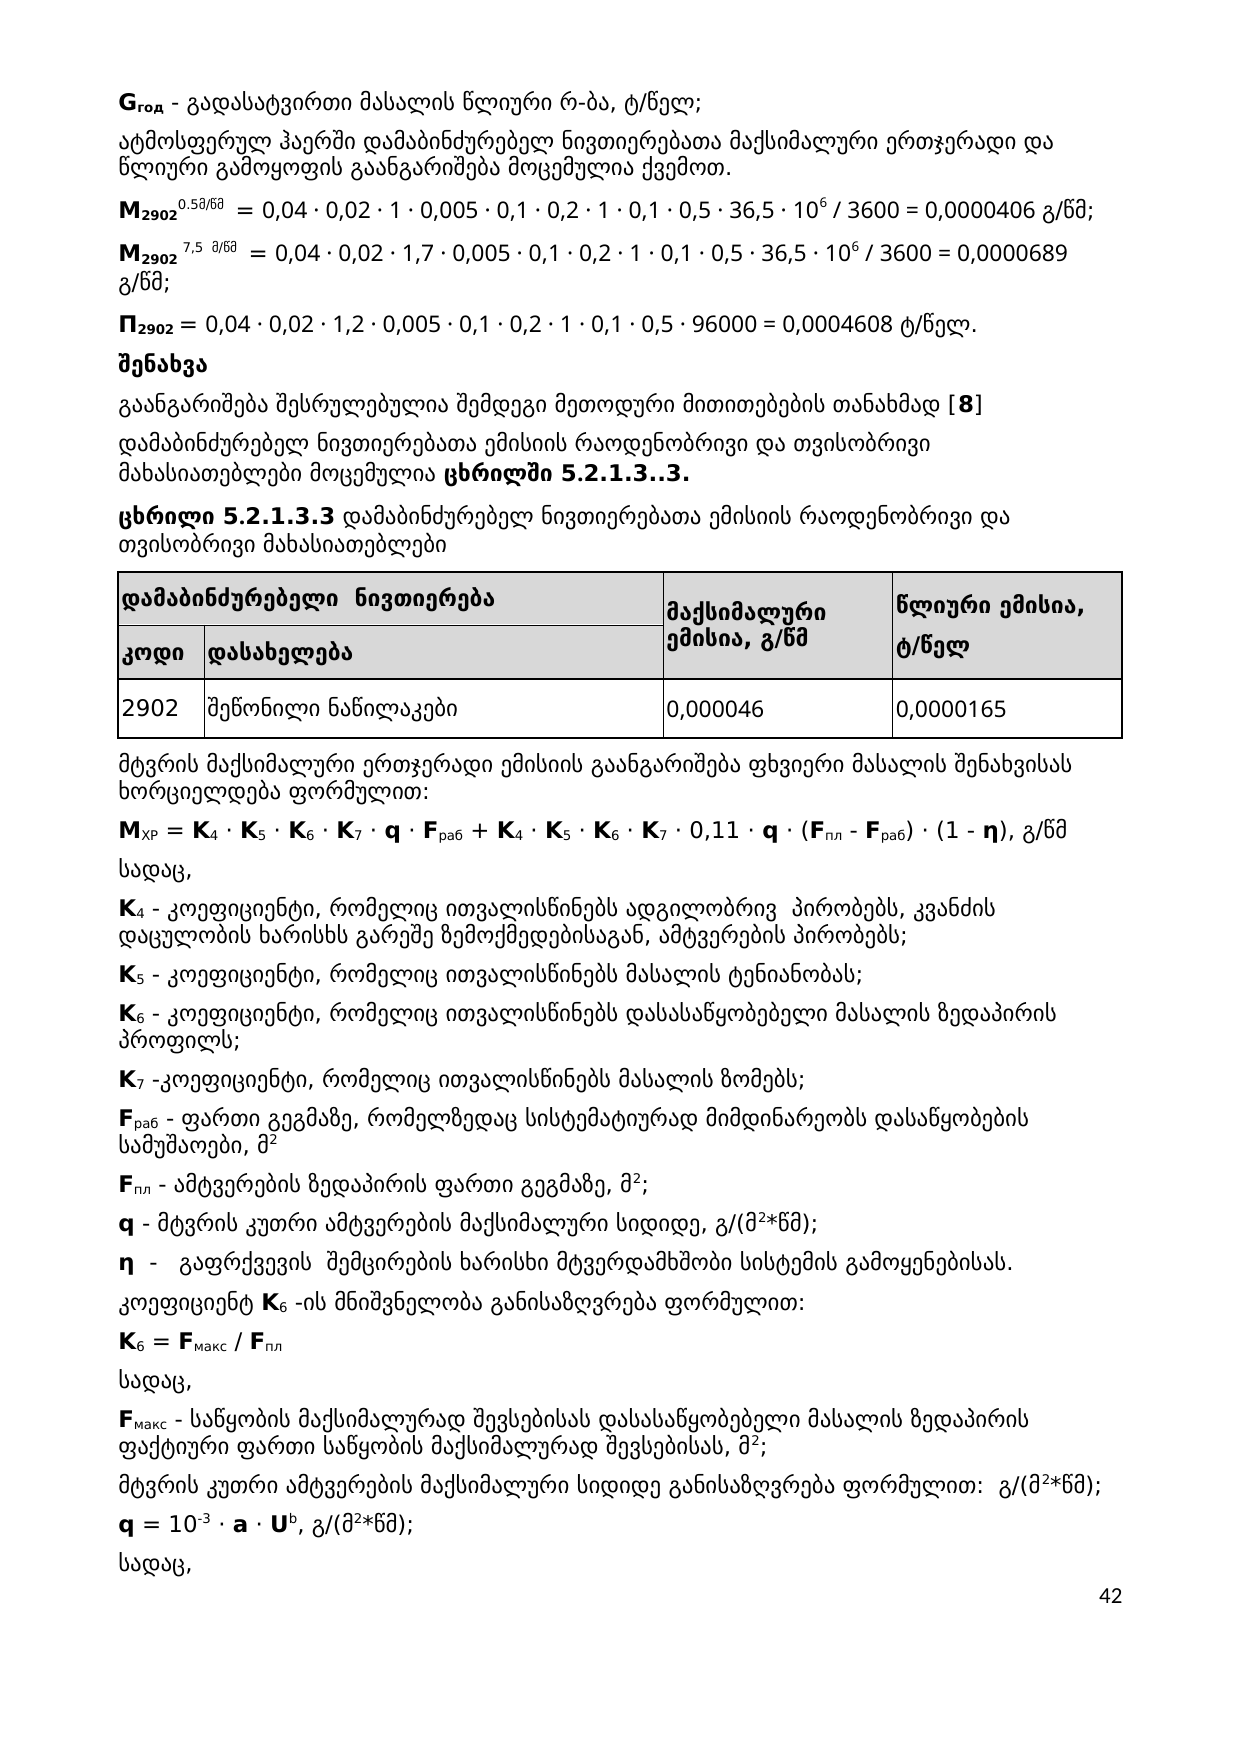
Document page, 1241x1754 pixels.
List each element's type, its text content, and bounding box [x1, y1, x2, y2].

text სადაც, [118, 856, 1122, 883]
text დამაბინძურებელ ნივთიერებათა ემისიის რაოდენობრივი და თვისობრივი მახასიათებლები მოცემულია ცხრილში 5.2.1.3..3. [118, 430, 1122, 488]
text МХР = K4 · K5 · K6 · K7 · q · Fраб + K4 · K5 · K6 · K7 · 0,11 · q · (Fпл - Fраб) · (1 - η), გ/წმ [118, 817, 1122, 844]
text Fпл - ამტვერების ზედაპირის ფართი გეგმაზე, მ2; [118, 1171, 1122, 1198]
text მტვრის მაქსიმალური ერთჯერადი ემისიის გაანგარიშება ფხვიერი მასალის შენახვისას ხორციელდება ფორმულით: [118, 751, 1122, 804]
table_cell დასახელება [205, 626, 663, 678]
text K6 - კოეფიციენტი, რომელიც ითვალისწინებს დასასაწყობებელი მასალის ზედაპირის პროფილს; [118, 1000, 1122, 1054]
text ატმოსფერულ ჰაერში დამაბინძურებელ ნივთიერებათა მაქსიმალური ერთჯერადი და წლიური გამოყოფის გაანგარიშება მოცემულია ქვემოთ. [118, 128, 1122, 181]
table_header მაქსიმალური ემისია, გ/წმ [664, 573, 892, 678]
text გაანგარიშება შესრულებულია შემდეგი მეთოდური მითითებების თანახმად [8] [118, 391, 1122, 417]
text q = 10-3 · a · Ub, გ/(მ2*წმ); [118, 1511, 1122, 1538]
text M2902 7,5 მ/წმ = 0,04 · 0,02 · 1,7 · 0,005 · 0,1 · 0,2 · 1 · 0,1 · 0,5 · 36,5 · 106 / 3600 = 0,0000689 გ/წმ; [118, 237, 1122, 295]
table_header წლიური ემისია, ტ/წელ [893, 573, 1121, 678]
table_cell შეწონილი ნაწილაკები [205, 680, 663, 737]
text K7 -კოეფიციენტი, რომელიც ითვალისწინებს მასალის ზომებს; [118, 1066, 1122, 1093]
text Fмакс - საწყობის მაქსიმალურად შევსებისას დასასაწყობებელი მასალის ზედაპირის ფაქტიური ფართი საწყობის მაქსიმალურად შევსებისას, მ2; [118, 1406, 1122, 1459]
text სადაც, [118, 1367, 1122, 1394]
text Gгод - გადასატვირთი მასალის წლიური რ-ბა, ტ/წელ; [118, 89, 1122, 115]
text K4 - კოეფიციენტი, რომელიც ითვალისწინებს ადგილობრივ პირობებს, კვანძის დაცულობის ხარისხს გარეშე ზემოქმედებისაგან, ამტვერების პირობებს; [118, 895, 1122, 949]
text Fраб - ფართი გეგმაზე, რომელზედაც სისტემატიურად მიმდინარეობს დასაწყობების სამუშაოები, მ2 [118, 1105, 1122, 1159]
text K5 - კოეფიციენტი, რომელიც ითვალისწინებს მასალის ტენიანობას; [118, 961, 1122, 988]
text η - გაფრქვევის შემცირების ხარისხი მტვერდამხშობი სისტემის გამოყენებისას. [118, 1249, 1122, 1276]
table_cell 2902 [119, 680, 204, 737]
table_cell 0,0000165 [893, 680, 1121, 737]
text q - მტვრის კუთრი ამტვერების მაქსიმალური სიდიდე, გ/(მ2*წმ); [118, 1210, 1122, 1237]
text მტვრის კუთრი ამტვერების მაქსიმალური სიდიდე განისაზღვრება ფორმულით: გ/(მ2*წმ); [118, 1472, 1122, 1499]
text K6 = Fмакс / Fпл [118, 1328, 1122, 1354]
table_cell კოდი [119, 626, 204, 678]
text M29020.5მ/წმ = 0,04 · 0,02 · 1 · 0,005 · 0,1 · 0,2 · 1 · 0,1 · 0,5 · 36,5 · 106 / 3600 = 0,0000406 გ/წმ; [118, 194, 1122, 225]
table_cell 0,000046 [664, 680, 892, 737]
text შენახვა [118, 352, 1122, 378]
table_header დამაბინძურებელი ნივთიერება [119, 573, 663, 624]
text П2902 = 0,04 · 0,02 · 1,2 · 0,005 · 0,1 · 0,2 · 1 · 0,1 · 0,5 · 96000 = 0,0004608 ტ/წელ. [118, 308, 1122, 339]
text ცხრილი 5.2.1.3.3 დამაბინძურებელ ნივთიერებათა ემისიის რაოდენობრივი და თვისობრივი მახასიათებლები [118, 500, 1122, 558]
text სადაც, [118, 1550, 1122, 1577]
text კოეფიციენტ K6 -ის მნიშვნელობა განისაზღვრება ფორმულით: [118, 1289, 1122, 1315]
